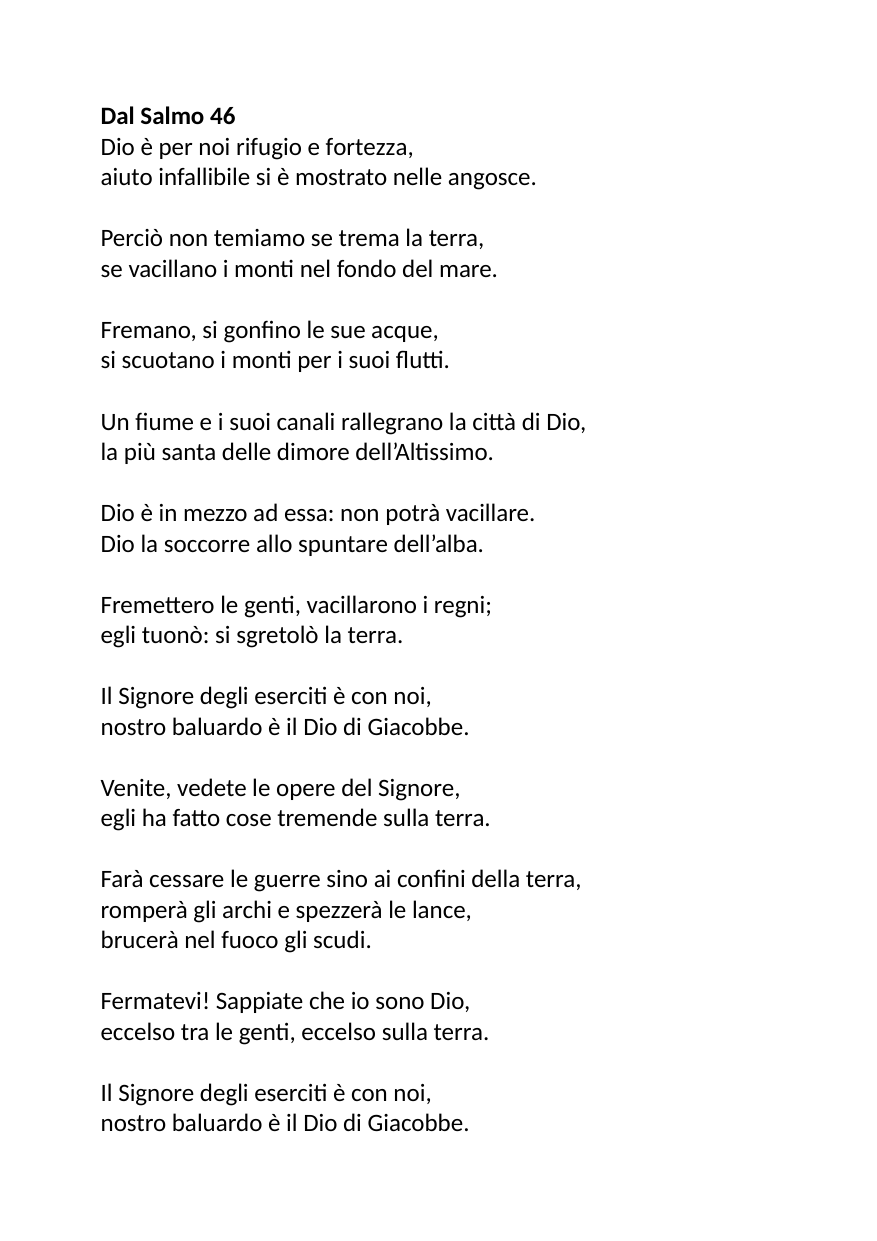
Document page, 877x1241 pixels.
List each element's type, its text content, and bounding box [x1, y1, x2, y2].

text romperà gli archi e spezzerà le lance, [100, 894, 777, 924]
text Fremettero le genti, vacillarono i regni; [100, 589, 777, 619]
text Farà cessare le guerre sino ai confini della terra, [100, 863, 777, 894]
text Perciò non temiamo se trema la terra, [100, 222, 777, 253]
text brucerà nel fuoco gli scudi. [100, 924, 777, 955]
text Dio la soccorre allo spuntare dell’alba. [100, 528, 777, 558]
text nostro baluardo è il Dio di Giacobbe. [100, 1108, 777, 1138]
text Fermatevi! Sappiate che io sono Dio, [100, 986, 777, 1016]
text se vacillano i monti nel fondo del mare. [100, 253, 777, 283]
text egli tuonò: si sgretolò la terra. [100, 619, 777, 650]
text nostro baluardo è il Dio di Giacobbe. [100, 711, 777, 741]
text Il Signore degli eserciti è con noi, [100, 680, 777, 711]
text Un fiume e i suoi canali rallegrano la città di Dio, [100, 406, 777, 436]
text Fremano, si gonfino le sue acque, [100, 314, 777, 344]
text Dal Salmo 46 [100, 100, 777, 131]
text Venite, vedete le opere del Signore, [100, 772, 777, 802]
text eccelso tra le genti, eccelso sulla terra. [100, 1016, 777, 1047]
text Dio è in mezzo ad essa: non potrà vacillare. [100, 497, 777, 528]
text Il Signore degli eserciti è con noi, [100, 1077, 777, 1108]
text egli ha fatto cose tremende sulla terra. [100, 802, 777, 833]
text Dio è per noi rifugio e fortezza, [100, 131, 777, 161]
text aiuto infallibile si è mostrato nelle angosce. [100, 161, 777, 192]
text la più santa delle dimore dell’Altissimo. [100, 436, 777, 467]
text si scuotano i monti per i suoi flutti. [100, 344, 777, 375]
